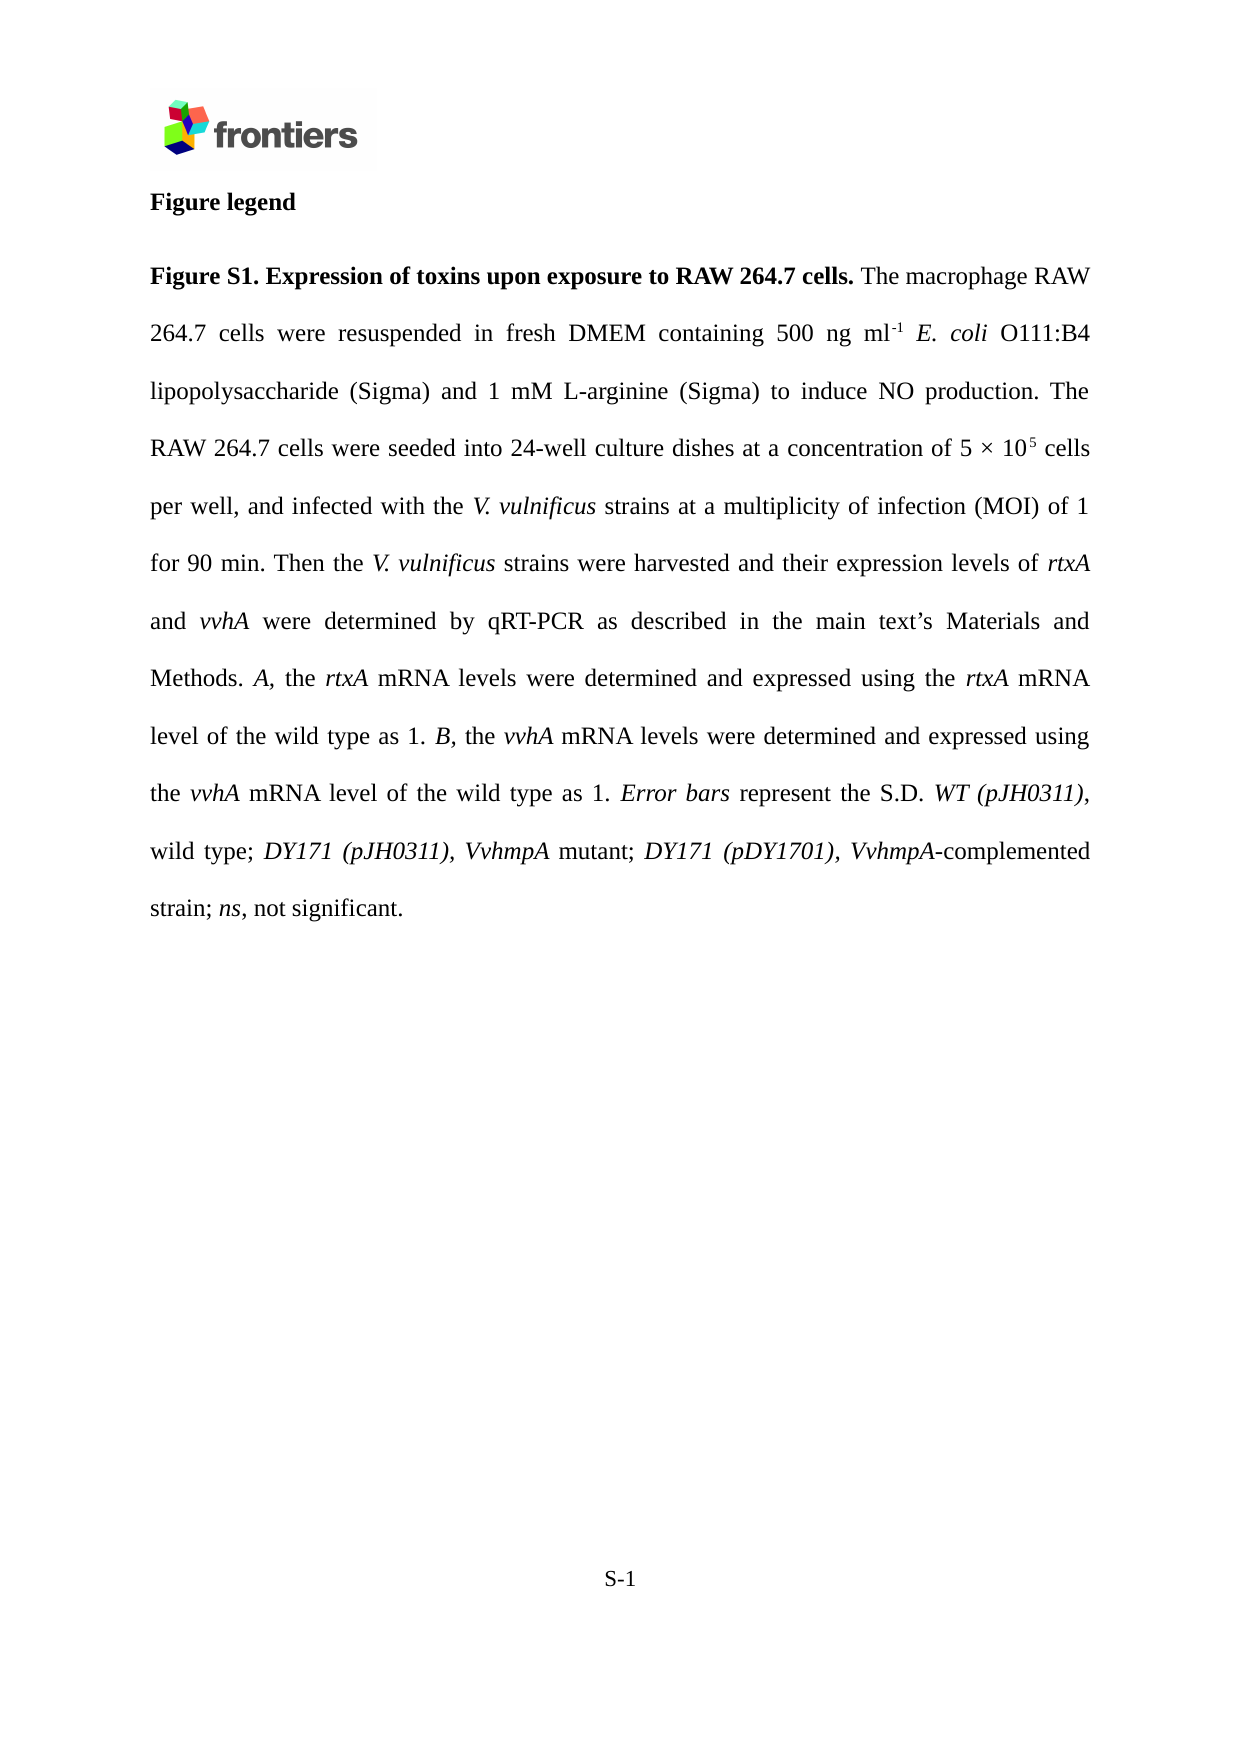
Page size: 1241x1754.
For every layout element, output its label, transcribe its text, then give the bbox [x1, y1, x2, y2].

text Figure S1. Expression of toxins upon exposure to RAW 264.7 cells. The macrophage RAW 264.7 cells were resuspended in fresh DMEM containing 500 ng ml-1 E. coli O111:B4 lipopolysaccharide (Sigma) and 1 mM L-arginine (Sigma) to induce NO production. The RAW 264.7 cells were seeded into 24-well culture dishes at a concentration of 5 × 105 cells per well, and infected with the V. vulnificus strains at a multiplicity of infection (MOI) of 1 for 90 min. Then the V. vulnificus strains were harvested and their expression levels of rtxA and vvhA were determined by qRT-PCR as described in the main text’s Materials and Methods. A, the rtxA mRNA levels were determined and expressed using the rtxA mRNA level of the wild type as 1. B, the vvhA mRNA levels were determined and expressed using the vvhA mRNA level of the wild type as 1. Error bars represent the S.D. WT (pJH0311), wild type; DY171 (pJH0311), VvhmpA mutant; DY171 (pDY1701), VvhmpA-complemented strain; ns, not significant. [150, 261, 1090, 922]
text Figure legend [150, 187, 1090, 216]
picture [150, 88, 377, 171]
